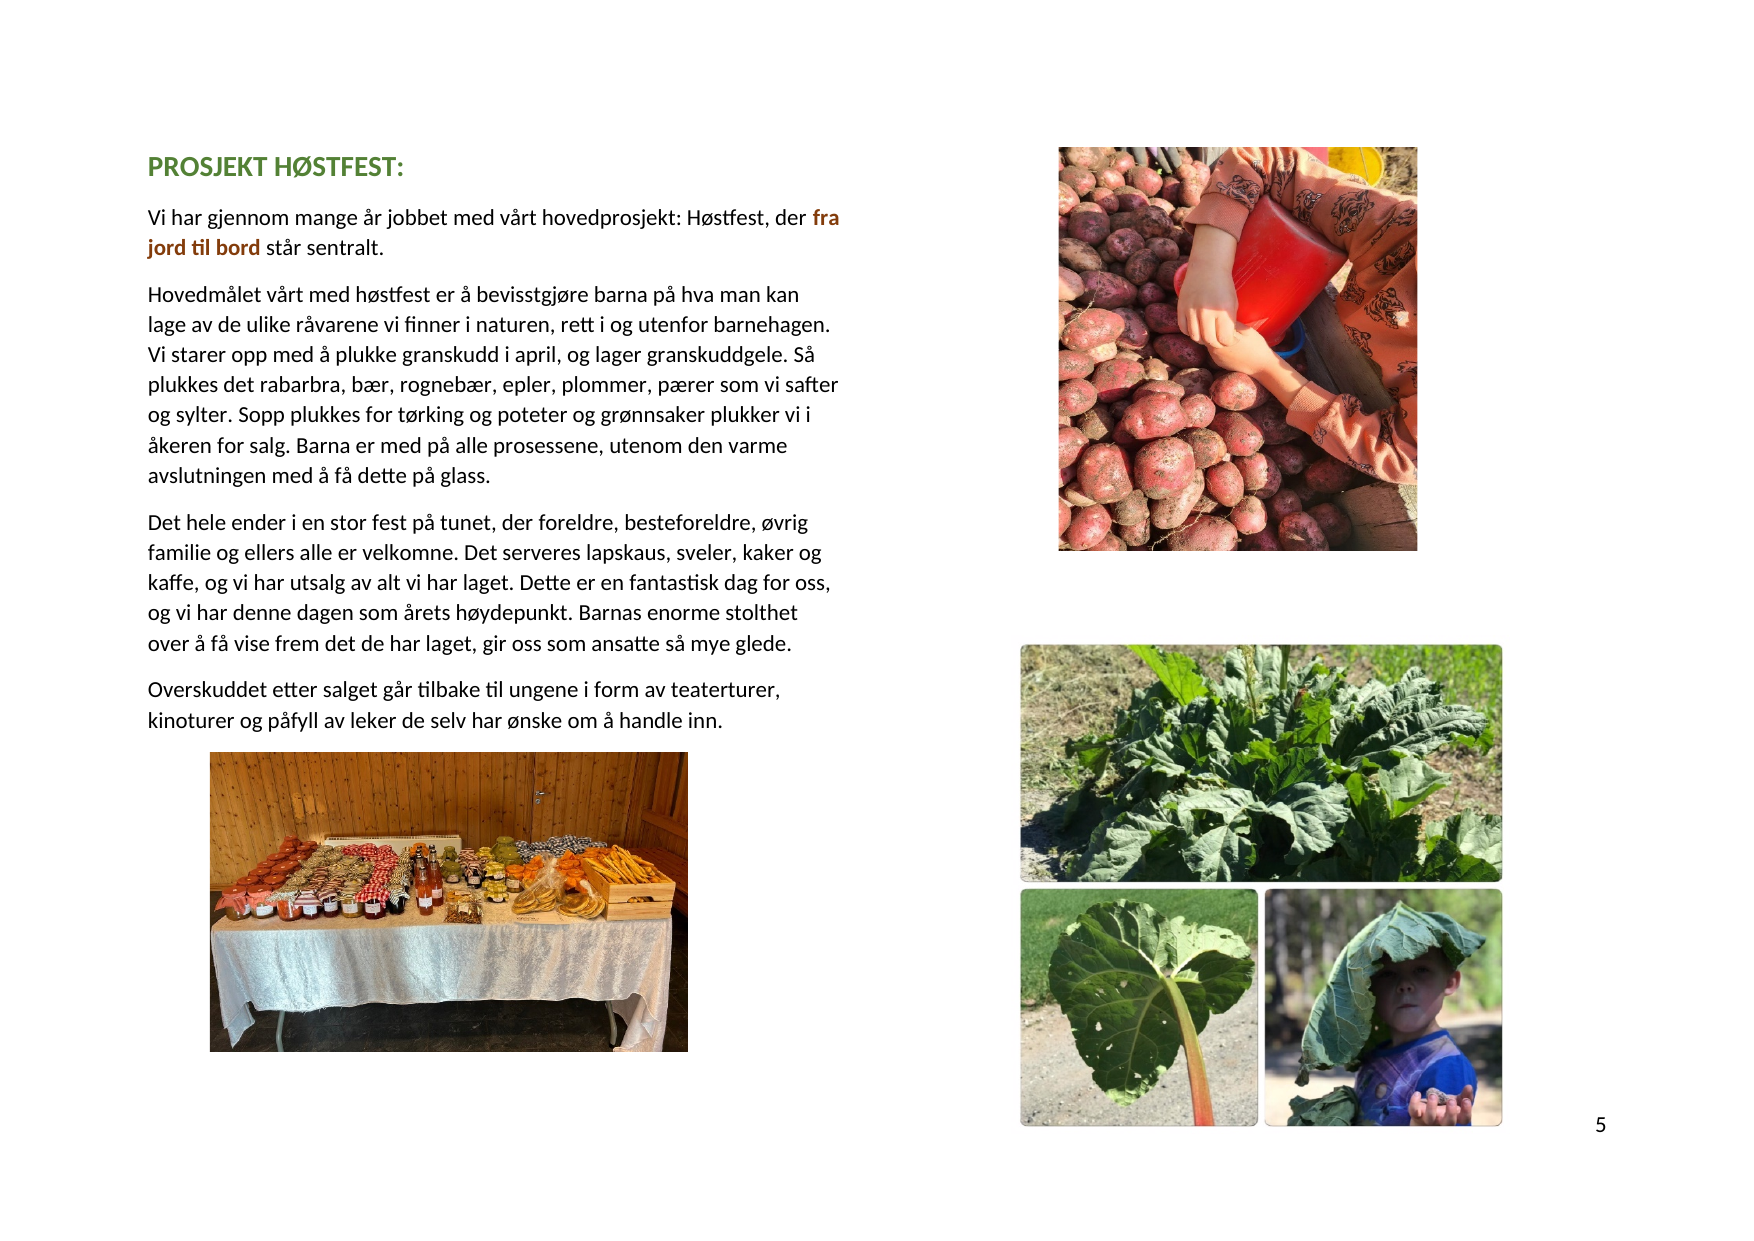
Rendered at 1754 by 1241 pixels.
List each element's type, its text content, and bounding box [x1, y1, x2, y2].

text Det hele ender i en stor fest på tunet, der foreldre, besteforeldre, øvrig familie og ellers alle er velkomne. Det serveres lapskaus, sveler, kaker og kaffe, og vi har utsalg av alt vi har laget. Dette er en fantastisk dag for oss, og vi har denne dagen som årets høydepunkt. Barnas enorme stolthet over å få vise frem det de har laget, gir oss som ansatte så mye glede. [148, 508, 840, 657]
picture [209, 752, 688, 1052]
text Hovedmålet vårt med høstfest er å bevisstgjøre barna på hva man kan lage av de ulike råvarene vi finner i naturen, rett i og utenfor barnehagen. Vi starer opp med å plukke granskudd i april, og lager granskuddgele. Så plukkes det rabarbra, bær, rognebær, epler, plommer, pærer som vi safter og sylter. Sopp plukkes for tørking og poteter og grønnsaker plukker vi i åkeren for salg. Barna er med på alle prosessene, utenom den varme avslutningen med å få dette på glass. [148, 280, 840, 489]
picture [1011, 635, 1510, 1134]
text Vi har gjennom mange år jobbet med vårt hovedprosjekt: Høstfest, der fra jord til bord står sentralt. [148, 203, 840, 261]
text Overskuddet etter salget går tilbake til ungene i form av teaterturer, kinoturer og påfyll av leker de selv har ønske om å handle inn. [148, 676, 840, 734]
picture [1058, 147, 1418, 551]
text PROSJEKT HØSTFEST: [148, 148, 840, 183]
